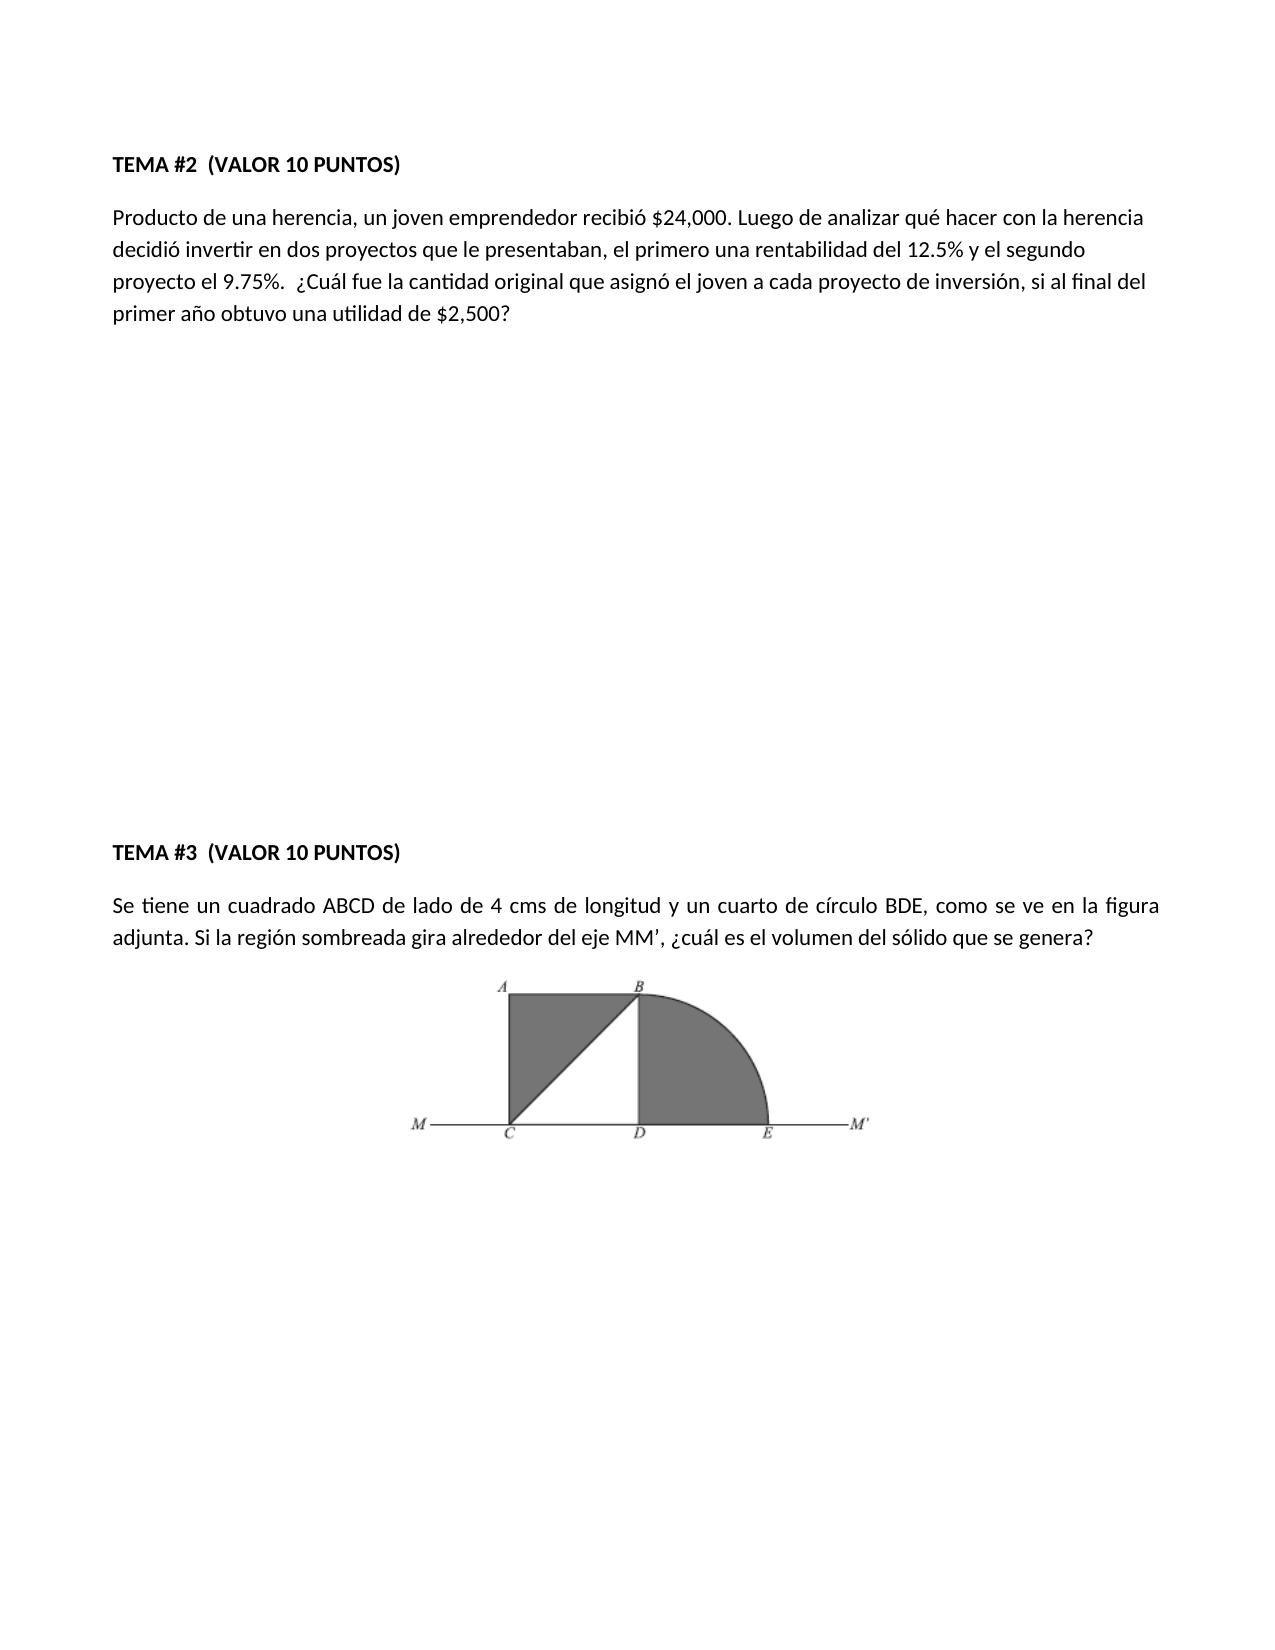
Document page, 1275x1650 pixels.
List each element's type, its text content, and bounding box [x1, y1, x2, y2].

text TEMA #3 (VALOR 10 PUNTOS) [112, 838, 1162, 866]
picture [389, 976, 886, 1143]
text TEMA #2 (VALOR 10 PUNTOS) [112, 150, 1162, 178]
text Se tiene un cuadrado ABCD de lado de 4 cms de longitud y un cuarto de círculo BDE, como se ve en la figura adjunta. Si la región sombreada gira alrededor del eje MM’, ¿cuál es el volumen del sólido que se genera? [112, 891, 1162, 951]
text Producto de una herencia, un joven emprendedor recibió $24,000. Luego de analizar qué hacer con la herencia decidió invertir en dos proyectos que le presentaban, el primero una rentabilidad del 12.5% y el segundo proyecto el 9.75%. ¿Cuál fue la cantidad original que asignó el joven a cada proyecto de inversión, si al final del primer año obtuvo una utilidad de $2,500? [112, 203, 1162, 328]
